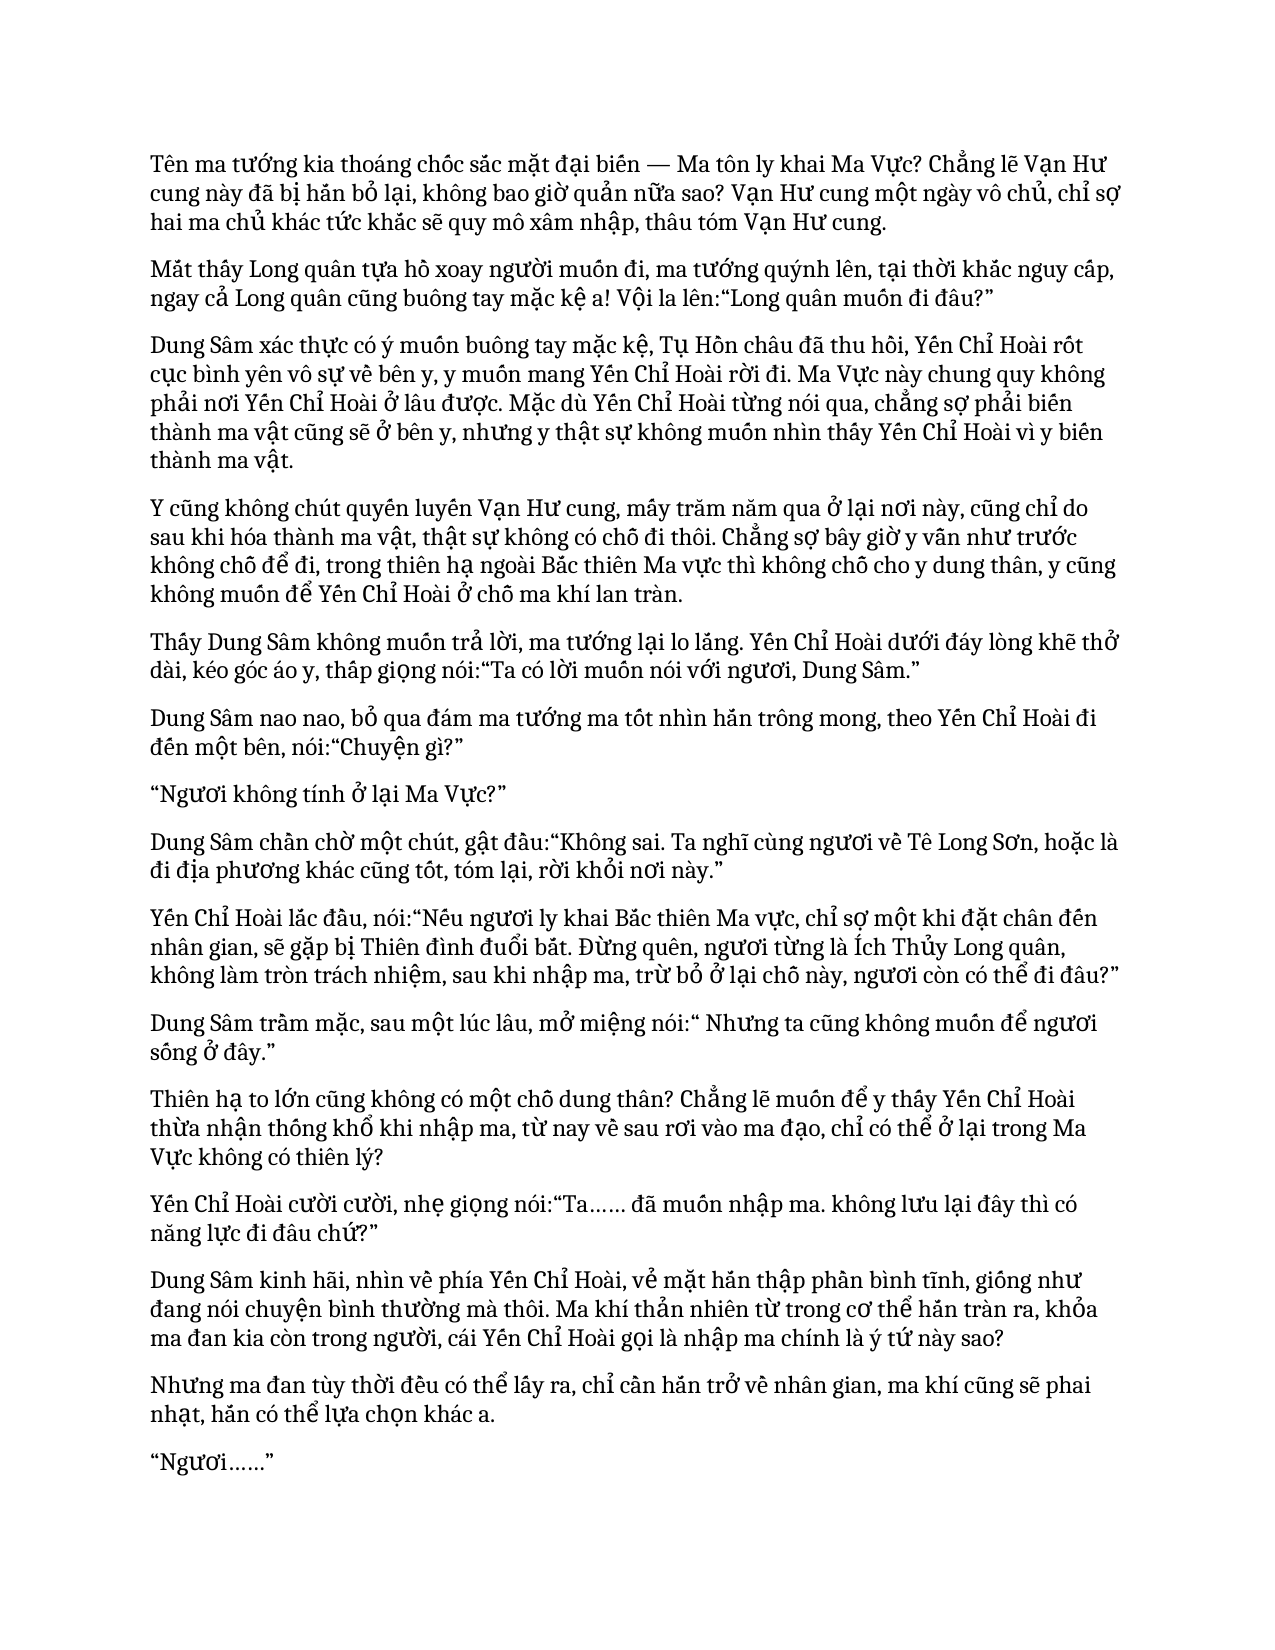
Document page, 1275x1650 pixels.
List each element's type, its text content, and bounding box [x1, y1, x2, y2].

text “Ngươi……” [150, 1447, 1125, 1476]
text Nhưng ma đan tùy thời đều có thể lấy ra, chỉ cần hắn trở về nhân gian, ma khí cũng sẽ phai nhạt, hắn có thể lựa chọn khác a. [150, 1371, 1125, 1429]
text Dung Sâm trầm mặc, sau một lúc lâu, mở miệng nói:“ Nhưng ta cũng không muốn để ngươi sống ở đây.” [150, 1009, 1125, 1066]
text Dung Sâm nao nao, bỏ qua đám ma tướng ma tốt nhìn hắn trông mong, theo Yến Chỉ Hoài đi đến một bên, nói:“Chuyện gì?” [150, 704, 1125, 761]
text “Ngươi không tính ở lại Ma Vực?” [150, 780, 1125, 809]
text Yến Chỉ Hoài lắc đầu, nói:“Nếu ngươi ly khai Bắc thiên Ma vực, chỉ sợ một khi đặt chân đến nhân gian, sẽ gặp bị Thiên đình đuổi bắt. Đừng quên, ngươi từng là Ích Thủy Long quân, không làm tròn trách nhiệm, sau khi nhập ma, trừ bỏ ở lại chỗ này, ngươi còn có thể đi đâu?” [150, 904, 1125, 990]
text Yến Chỉ Hoài cười cười, nhẹ giọng nói:“Ta…… đã muốn nhập ma. không lưu lại đây thì có năng lực đi đâu chứ?” [150, 1190, 1125, 1247]
text Thấy Dung Sâm không muốn trả lời, ma tướng lại lo lắng. Yến Chỉ Hoài dưới đáy lòng khẽ thở dài, kéo góc áo y, thấp giọng nói:“Ta có lời muốn nói với ngươi, Dung Sâm.” [150, 627, 1125, 685]
text Dung Sâm chần chờ một chút, gật đầu:“Không sai. Ta nghĩ cùng ngươi về Tê Long Sơn, hoặc là đi địa phương khác cũng tốt, tóm lại, rời khỏi nơi này.” [150, 827, 1125, 885]
text Mắt thấy Long quân tựa hồ xoay người muốn đi, ma tướng quýnh lên, tại thời khắc nguy cấp, ngay cả Long quân cũng buông tay mặc kệ a! Vội la lên:“Long quân muốn đi đâu?” [150, 255, 1125, 312]
text Dung Sâm xác thực có ý muốn buông tay mặc kệ, Tụ Hồn châu đã thu hồi, Yến Chỉ Hoài rốt cục bình yên vô sự về bên y, y muốn mang Yến Chỉ Hoài rời đi. Ma Vực này chung quy không phải nơi Yến Chỉ Hoài ở lâu được. Mặc dù Yến Chỉ Hoài từng nói qua, chẳng sợ phải biến thành ma vật cũng sẽ ở bên y, nhưng y thật sự không muốn nhìn thấy Yến Chỉ Hoài vì y biến thành ma vật. [150, 331, 1125, 475]
text Y cũng không chút quyến luyến Vạn Hư cung, mấy trăm năm qua ở lại nơi này, cũng chỉ do sau khi hóa thành ma vật, thật sự không có chỗ đi thôi. Chẳng sợ bây giờ y vẫn như trước không chỗ để đi, trong thiên hạ ngoài Bắc thiên Ma vực thì không chỗ cho y dung thân, y cũng không muốn để Yến Chỉ Hoài ở chỗ ma khí lan tràn. [150, 494, 1125, 609]
text Thiên hạ to lớn cũng không có một chỗ dung thân? Chẳng lẽ muốn để y thấy Yến Chỉ Hoài thừa nhận thống khổ khi nhập ma, từ nay về sau rơi vào ma đạo, chỉ có thể ở lại trong Ma Vực không có thiên lý? [150, 1085, 1125, 1171]
text Dung Sâm kinh hãi, nhìn về phía Yến Chỉ Hoài, vẻ mặt hắn thập phần bình tĩnh, giống như đang nói chuyện bình thường mà thôi. Ma khí thản nhiên từ trong cơ thể hắn tràn ra, khỏa ma đan kia còn trong người, cái Yến Chỉ Hoài gọi là nhập ma chính là ý tứ này sao? [150, 1266, 1125, 1352]
text Tên ma tướng kia thoáng chốc sắc mặt đại biến — Ma tôn ly khai Ma Vực? Chẳng lẽ Vạn Hư cung này đã bị hắn bỏ lại, không bao giờ quản nữa sao? Vạn Hư cung một ngày vô chủ, chỉ sợ hai ma chủ khác tức khắc sẽ quy mô xâm nhập, thâu tóm Vạn Hư cung. [150, 150, 1125, 236]
